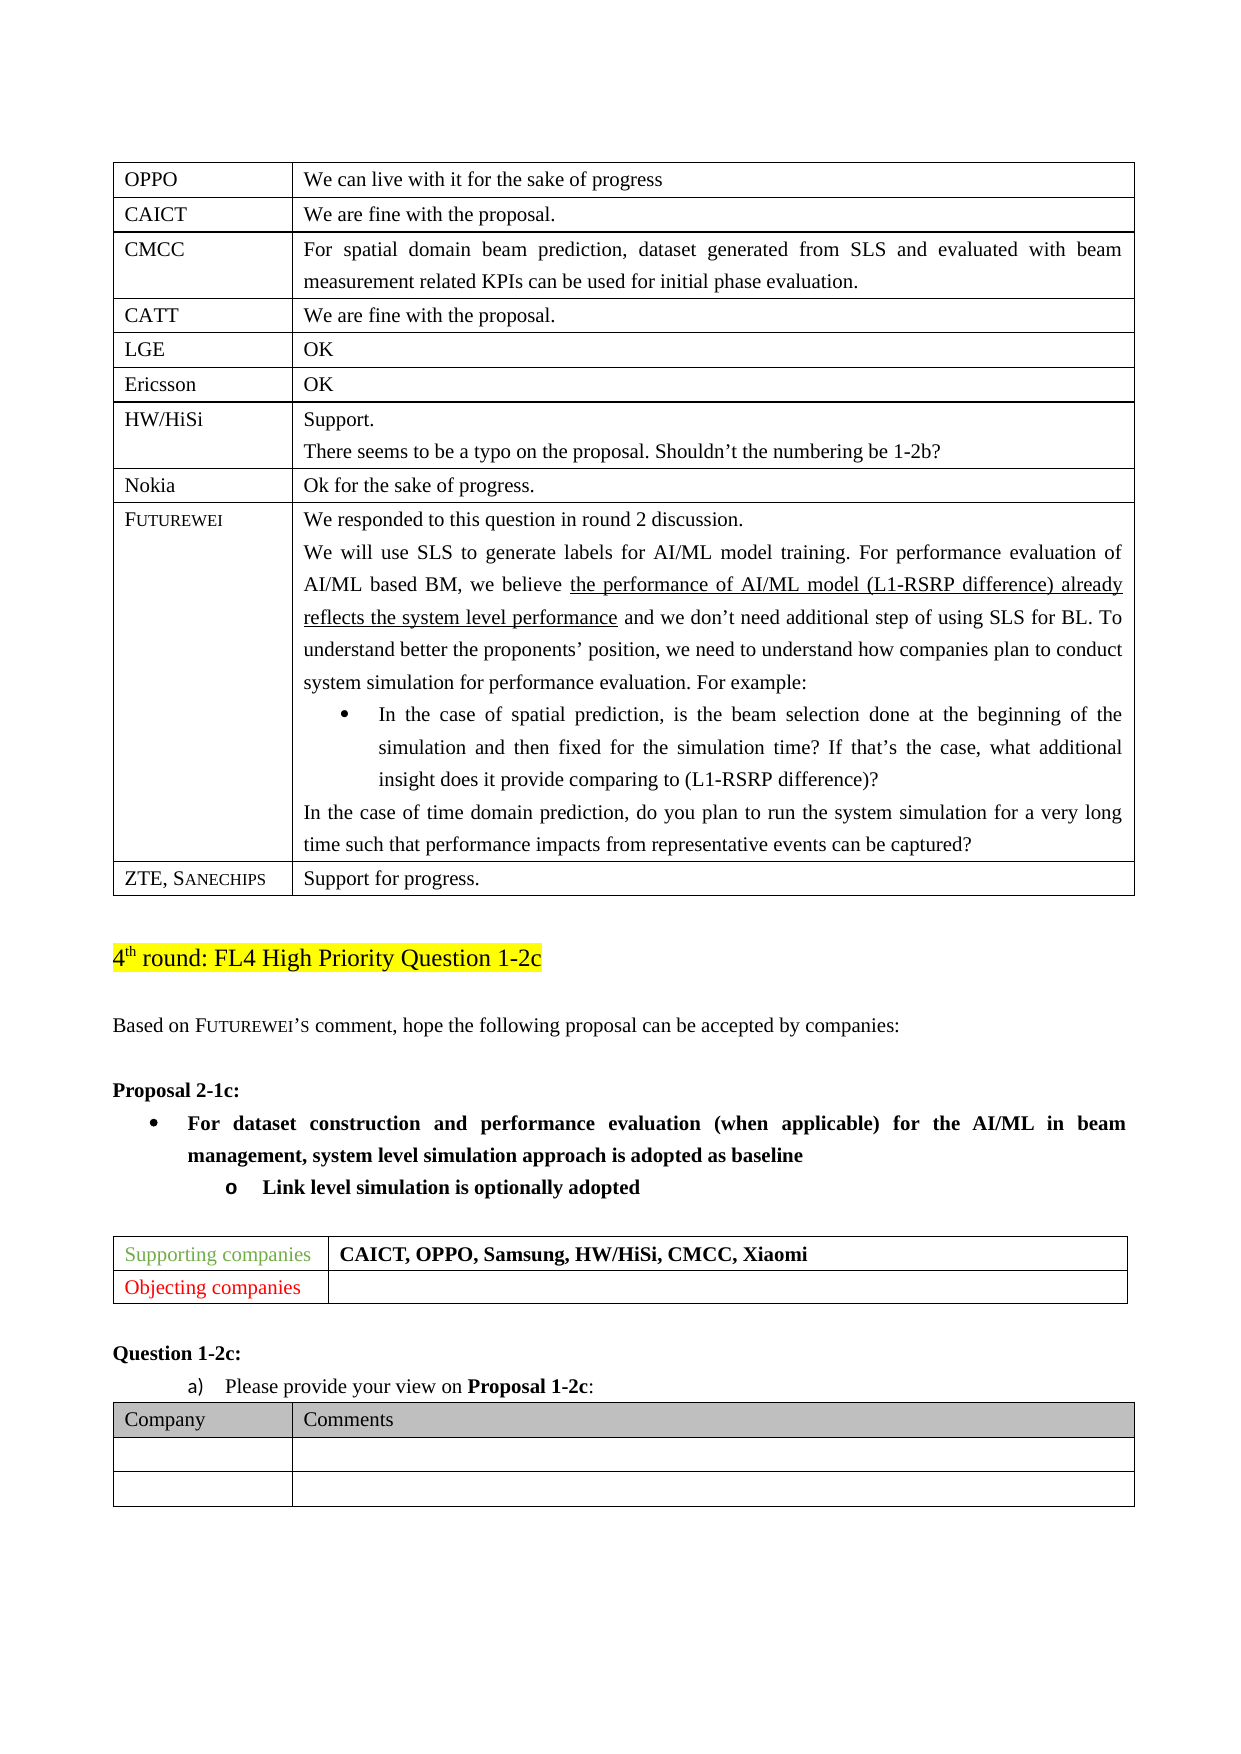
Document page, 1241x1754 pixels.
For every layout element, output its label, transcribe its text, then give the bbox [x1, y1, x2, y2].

text Proposal 2-1c: [112, 1074, 1128, 1106]
table_cell Ericsson [114, 368, 292, 401]
table_cell CMCC [114, 233, 292, 297]
table_cell Support for progress. [293, 862, 1134, 895]
table_cell [114, 1472, 292, 1506]
table_cell [114, 1438, 292, 1471]
table_cell We are fine with the proposal. [293, 198, 1134, 231]
table_cell LGE [114, 333, 292, 367]
table_cell Nokia [114, 469, 292, 502]
list Please provide your view on Proposal 1-2c: [187, 1369, 1128, 1402]
table_cell We can live with it for the sake of progress [293, 163, 1134, 197]
table_header Comments [293, 1403, 1134, 1437]
table_cell Ok for the sake of progress. [293, 469, 1134, 502]
subtitle 4th round: FL4 High Priority Question 1-2c [112, 941, 1128, 974]
text Question 1-2c: [112, 1337, 1128, 1369]
table_cell Objecting companies [114, 1271, 328, 1303]
table_cell [293, 1472, 1134, 1506]
table_cell ZTE, Sanechips [114, 862, 292, 895]
text Based on Futurewei’s comment, hope the following proposal can be accepted by companies: [112, 1009, 1128, 1041]
table_cell CAICT [114, 198, 292, 231]
table_cell [329, 1271, 1127, 1303]
table_header Supporting companies [114, 1237, 328, 1270]
table_cell We are fine with the proposal. [293, 299, 1134, 332]
table_header Company [114, 1403, 292, 1437]
table_cell OK [293, 368, 1134, 401]
table_header CAICT, OPPO, Samsung, HW/HiSi, CMCC, Xiaomi [329, 1237, 1127, 1270]
list For dataset construction and performance evaluation (when applicable) for the AI/ML in beam management, system level simulation approach is adopted as baseline [150, 1106, 1128, 1171]
table_cell Support. There seems to be a typo on the proposal. Shouldn’t the numbering be 1-2b? [293, 403, 1134, 467]
table_cell For spatial domain beam prediction, dataset generated from SLS and evaluated with beam measurement related KPIs can be used for initial phase evaluation. [293, 233, 1134, 297]
table_cell HW/HiSi [114, 403, 292, 467]
table_cell OPPO [114, 163, 292, 197]
table_cell OK [293, 333, 1134, 367]
table_cell We responded to this question in round 2 discussion. We will use SLS to generate labels for AI/ML model training. For performance evaluation of AI/ML based BM, we believe the performance of AI/ML model (L1-RSRP difference) already reflects the system level performance and we don’t need additional step of using SLS for BL. To understand better the proponents’ position, we need to understand how companies plan to conduct system simulation for performance evaluation. For example: In the case of spatial prediction, is the beam selection done at the beginning of the simulation and then fixed for the simulation time? If that’s the case, what additional insight does it provide comparing to (L1-RSRP difference)? In the case of time domain prediction, do you plan to run the system simulation for a very long time such that performance impacts from representative events can be captured? [293, 503, 1134, 861]
table_cell Futurewei [114, 503, 292, 861]
list Link level simulation is optionally adopted [225, 1171, 1128, 1204]
table_cell [293, 1438, 1134, 1471]
table_cell CATT [114, 299, 292, 332]
